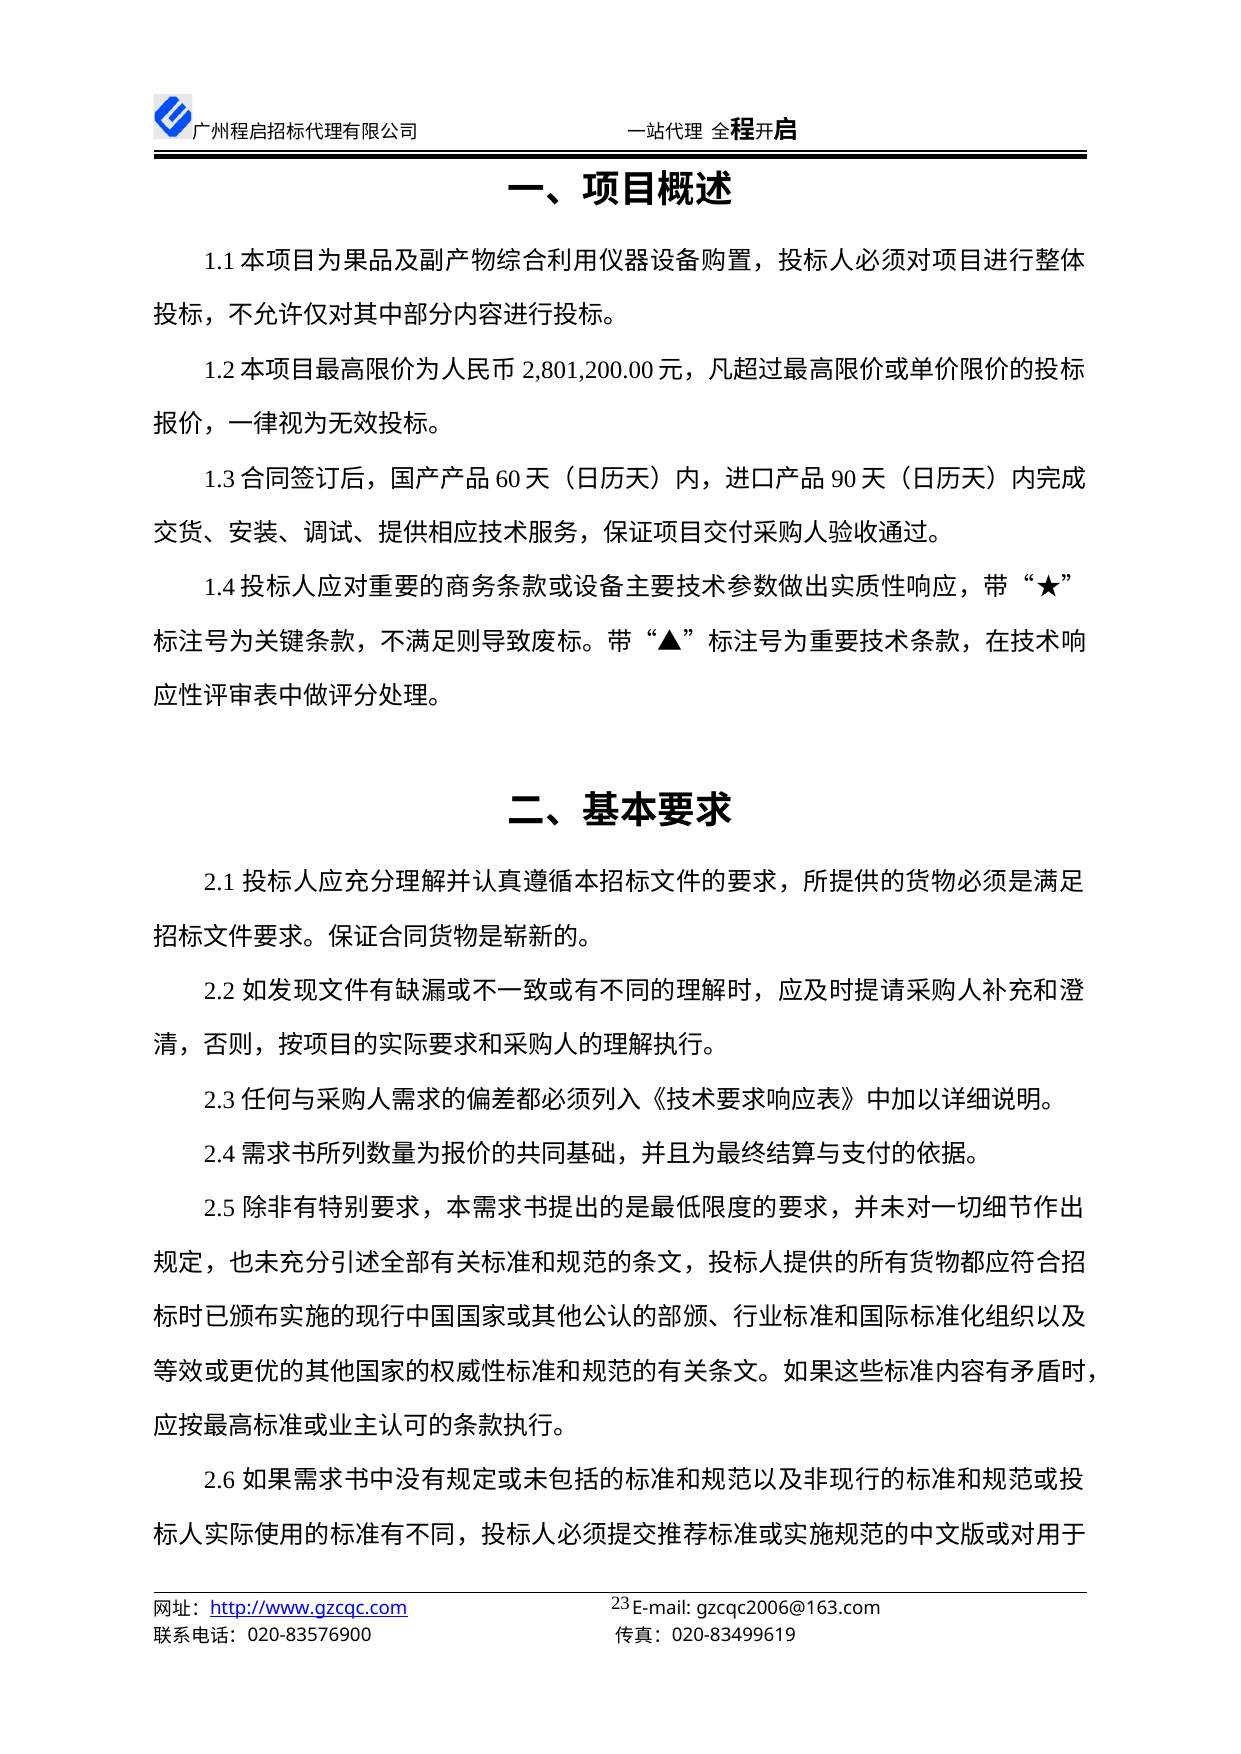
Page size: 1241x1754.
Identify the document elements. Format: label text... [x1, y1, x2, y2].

text 1.2本项目最高限价为人民币2,801,200.00元，凡超过最高限价或单价限价的投标报价，一律视为无效投标。 [153, 349, 1087, 440]
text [153, 1460, 1087, 1550]
text 一、项目概述 [153, 159, 1087, 213]
text 2.1 投标人应充分理解并认真遵循本招标文件的要求，所提供的货物必须是满足招标文件要求。保证合同货物是崭新的。 [153, 862, 1087, 952]
text 2.5 除非有特别要求，本需求书提出的是最低限度的要求，并未对一切细节作出规定，也未充分引述全部有关标准和规范的条文，投标人提供的所有货物都应符合招标时已颁布实施的现行中国国家或其他公认的部颁、行业标准和国际标准化组织以及等效或更优的其他国家的权威性标准和规范的有关条文。如果这些标准内容有矛盾时，应按最高标准或业主认可的条款执行。 [153, 1188, 1087, 1442]
text 1.3合同签订后，国产产品60天（日历天）内，进口产品90天（日历天）内完成交货、安装、调试、提供相应技术服务，保证项目交付采购人验收通过。 [153, 458, 1087, 549]
text 1.1本项目为果品及副产物综合利用仪器设备购置，投标人必须对项目进行整体投标，不允许仅对其中部分内容进行投标。 [153, 241, 1087, 331]
text 1.4投标人应对重要的商务条款或设备主要技术参数做出实质性响应，带“★”标注号为关键条款，不满足则导致废标。带“▲”标注号为重要技术条款，在技术响应性评审表中做评分处理。 [153, 567, 1087, 712]
text 2.4 需求书所列数量为报价的共同基础，并且为最终结算与支付的依据。 [153, 1133, 1087, 1170]
text 2.3 任何与采购人需求的偏差都必须列入《技术要求响应表》中加以详细说明。 [153, 1079, 1087, 1115]
text 2.2 如发现文件有缺漏或不一致或有不同的理解时，应及时提请采购人补充和澄清，否则，按项目的实际要求和采购人的理解执行。 [153, 970, 1087, 1061]
picture [153, 94, 193, 139]
text 二、基本要求 [153, 780, 1087, 834]
